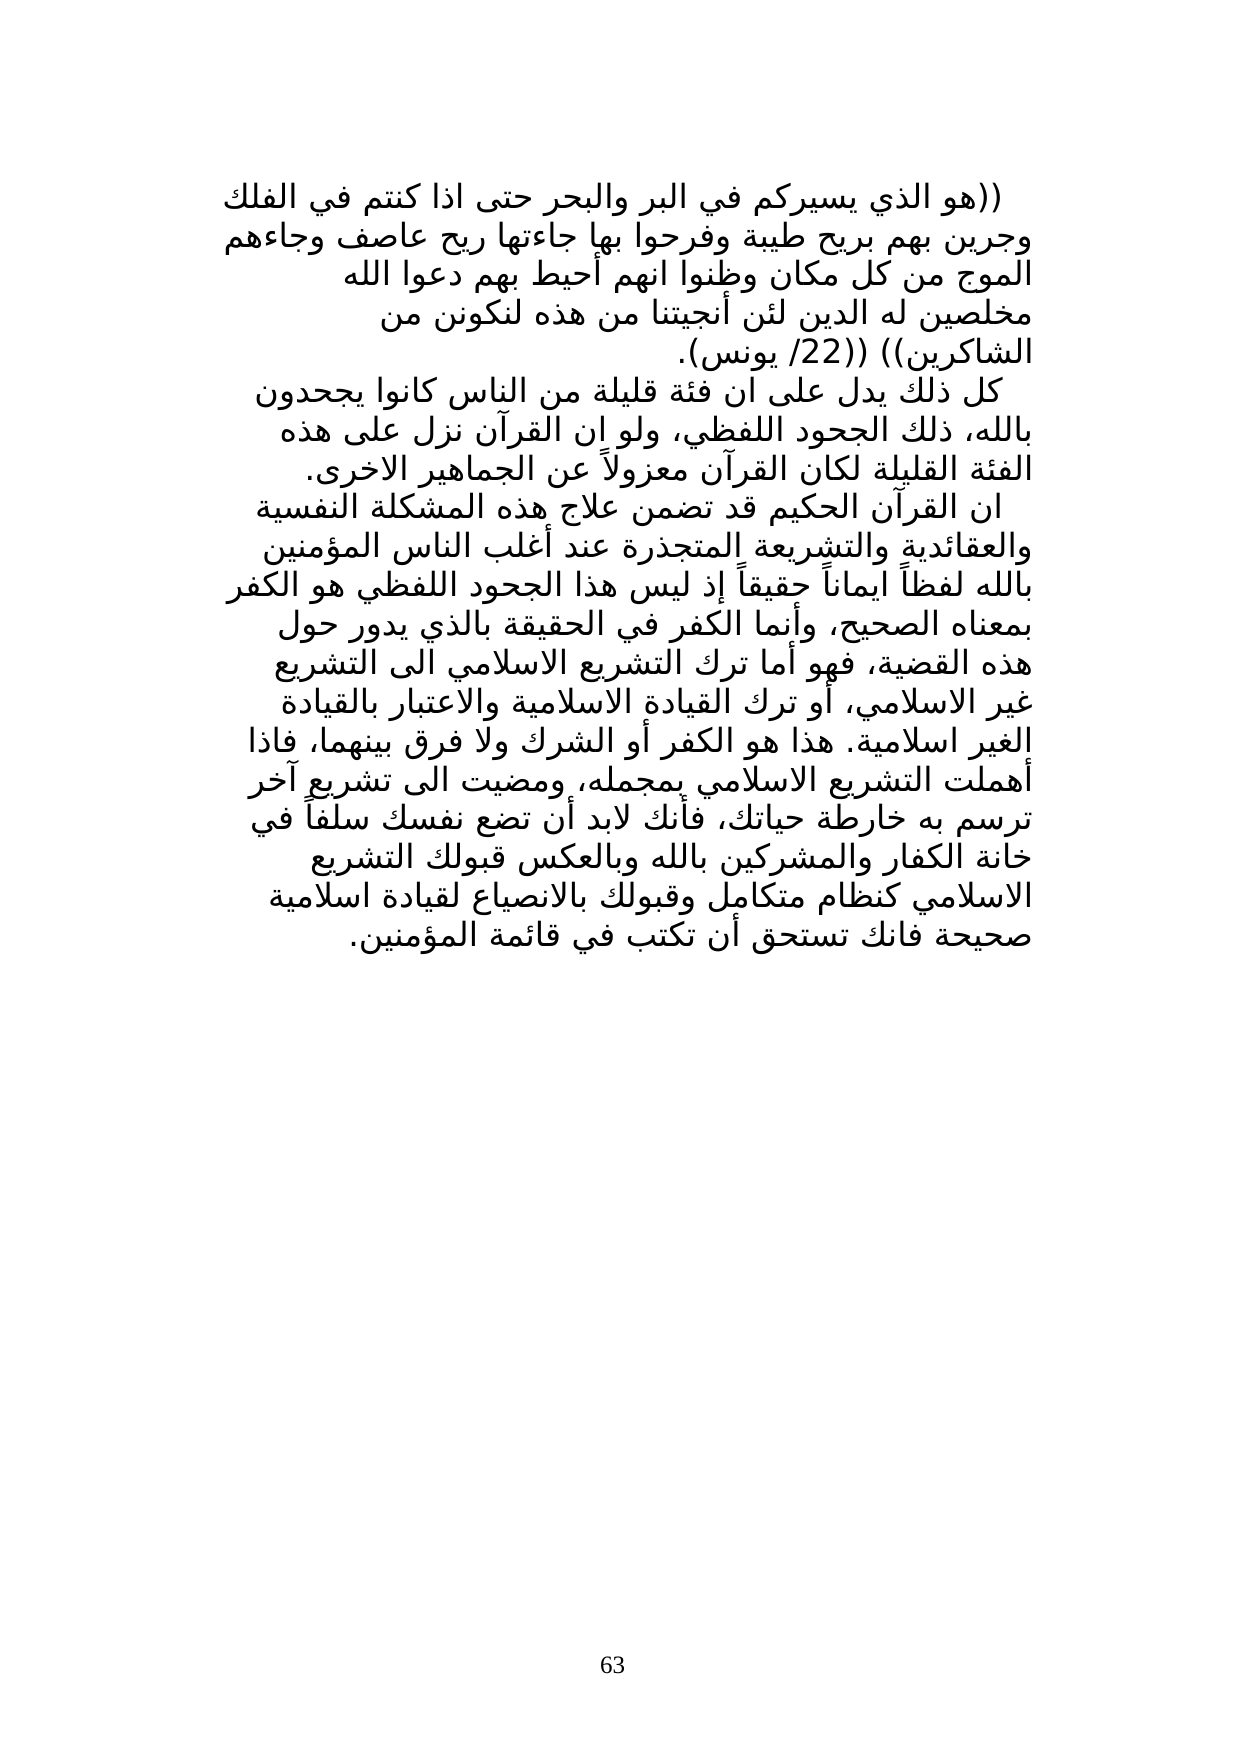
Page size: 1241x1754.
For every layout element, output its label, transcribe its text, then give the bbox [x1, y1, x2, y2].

text ان القرآن الحكيم قد تضمن علاج هذه المشكلة النفسية والعقائدية والتشريعة المتجذرة عند أغلب الناس المؤمنين بالله لفظاً ايماناً حقيقاً إذ ليس هذا الجحود اللفظي هو الكفر بمعناه الصحيح، وأنما الكفر في الحقيقة بالذي يدور حول هذه القضية، فهو أما ترك التشريع الاسلامي الى التشريع غير الاسلامي، أو ترك القيادة الاسلامية والاعتبار بالقيادة الغير اسلامية. هذا هو الكفر أو الشرك ولا فرق بينهما، فاذا أهملت التشريع الاسلامي بمجمله، ومضيت الى تشريع آخر ترسم به خارطة حياتك، فأنك لابد أن تضع نفسك سلفاً في خانة الكفار والمشركين بالله وبالعكس قبولك التشريع الاسلامي كنظام متكامل وقبولك بالانصياع لقيادة اسلامية صحيحة فانك تستحق أن تكتب في قائمة المؤمنين. [222, 488, 1033, 954]
text ((هو الذي يسيركم في البر والبحر حتى اذا كنتم في الفلك وجرين بهم بريح طيبة وفرحوا بها جاءتها ريح عاصف وجاءهم الموج من كل مكان وظنوا انهم أحيط بهم دعوا الله مخلصين له الدين لئن أنجيتنا من هذه لنكونن من الشاكرين)) ((22/ يونس). [222, 177, 1033, 371]
text كل ذلك يدل على ان فئة قليلة من الناس كانوا يجحدون بالله، ذلك الجحود اللفظي، ولو ان القرآن نزل على هذه الفئة القليلة لكان القرآن معزولاً عن الجماهير الاخرى. [222, 371, 1033, 488]
